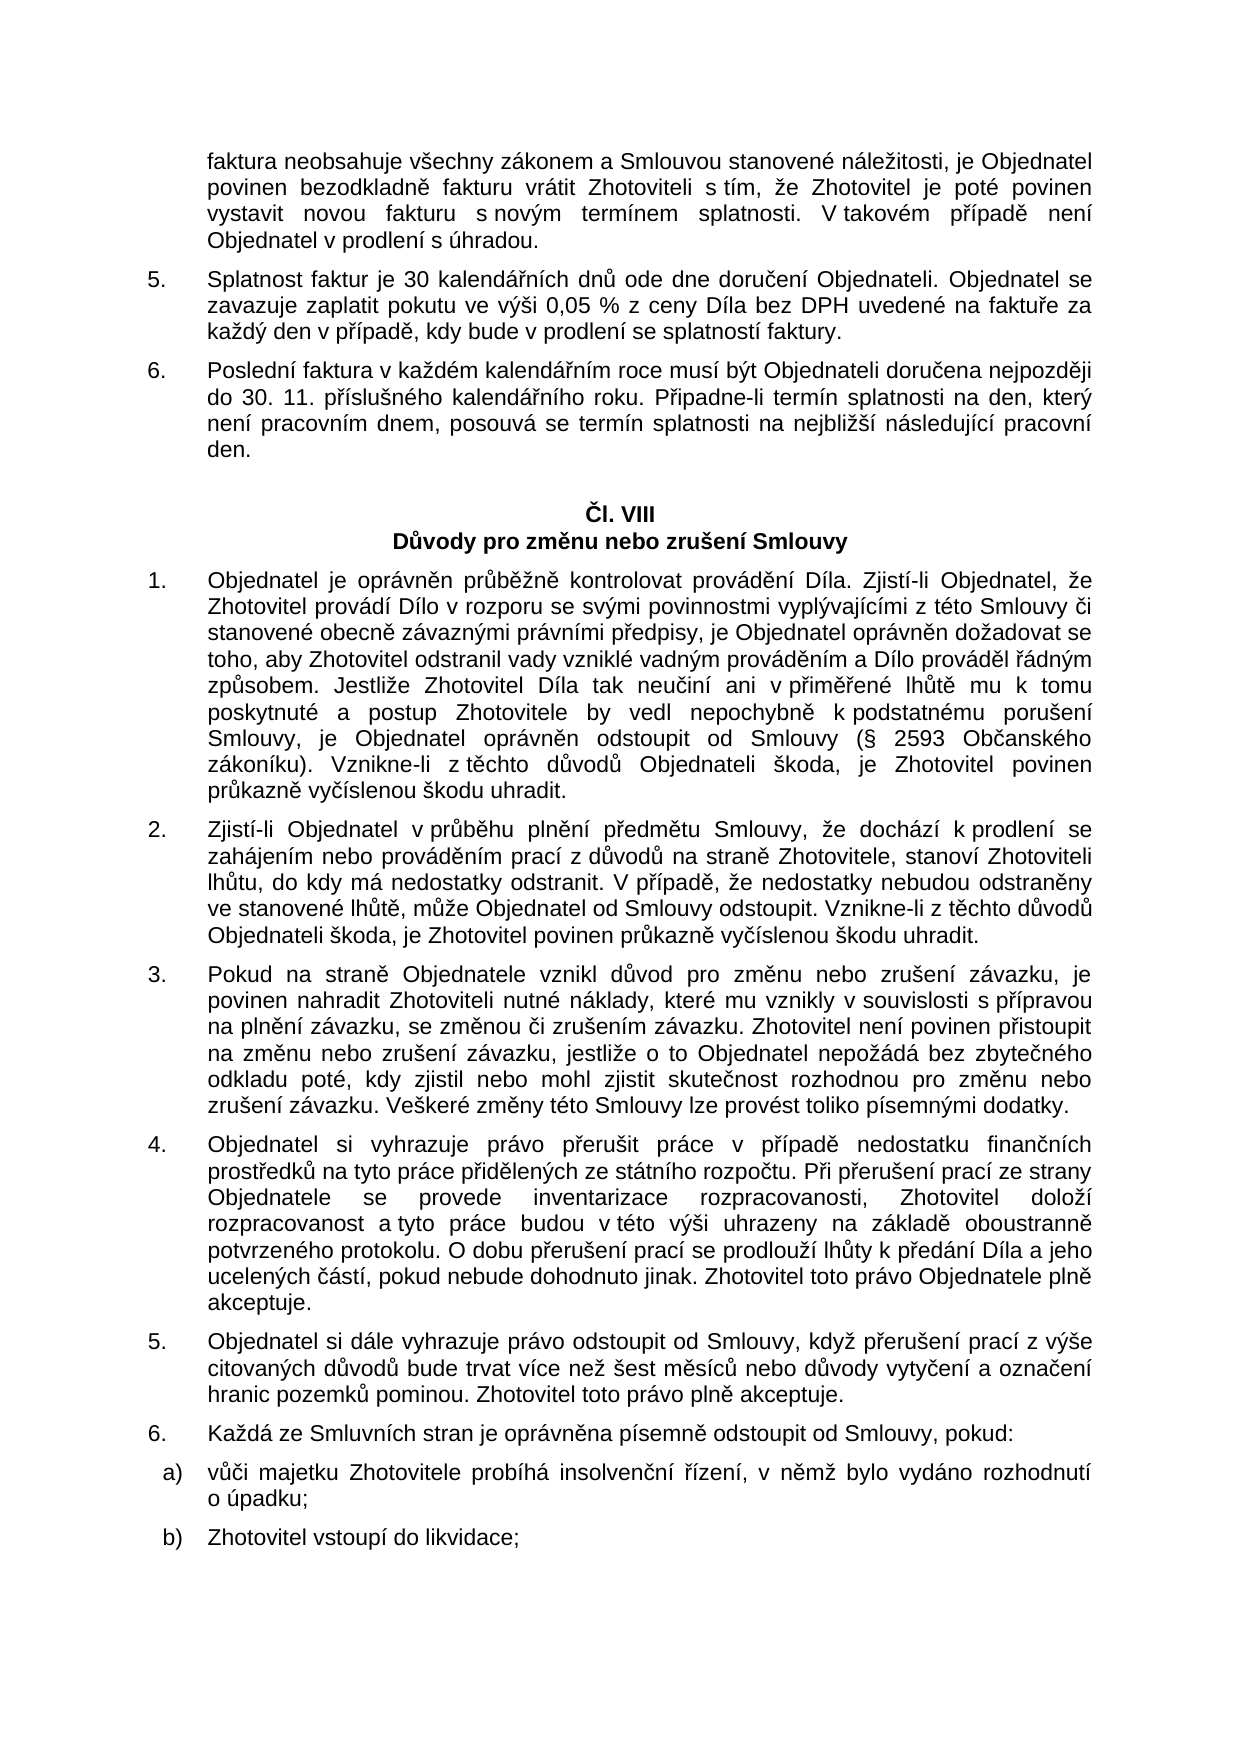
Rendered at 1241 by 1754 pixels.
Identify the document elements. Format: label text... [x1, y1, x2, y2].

list Objednatel si vyhrazuje právo přerušit práce v případě nedostatku finančních prostředků na tyto práce přidělených ze státního rozpočtu. Při přerušení prací ze strany Objednatele se provede inventarizace rozpracovanosti, Zhotovitel doloží rozpracovanost a tyto práce budou v této výši uhrazeny na základě oboustranně potvrzeného protokolu. O dobu přerušení prací se prodlouží lhůty k předání Díla a jeho ucelených částí, pokud nebude dohodnuto jinak. Zhotovitel toto právo Objednatele plně akceptuje. [148, 1131, 1092, 1316]
list Zhotovitel vstoupí do likvidace; [162, 1524, 1092, 1550]
list Pokud na straně Objednatele vznikl důvod pro změnu nebo zrušení závazku, je povinen nahradit Zhotoviteli nutné náklady, které mu vznikly v souvislosti s přípravou na plnění závazku, se změnou či zrušením závazku. Zhotovitel není povinen přistoupit na změnu nebo zrušení závazku, jestliže o to Objednatel nepožádá bez zbytečného odkladu poté, kdy zjistil nebo mohl zjistit skutečnost rozhodnou pro změnu nebo zrušení závazku. Veškeré změny této Smlouvy lze provést toliko písemnými dodatky. [148, 961, 1092, 1119]
list Poslední faktura v každém kalendářním roce musí být Objednateli doručena nejpozději do 30. 11. příslušného kalendářního roku. Připadne-li termín splatnosti na den, který není pracovním dnem, posouvá se termín splatnosti na nejbližší následující pracovní den. [147, 357, 1092, 463]
list Splatnost faktur je 30 kalendářních dnů ode dne doručení Objednateli. Objednatel se zavazuje zaplatit pokutu ve výši 0,05 % z ceny Díla bez DPH uvedené na faktuře za každý den v případě, kdy bude v prodlení se splatností faktury. [147, 266, 1092, 345]
list Objednatel si dále vyhrazuje právo odstoupit od Smlouvy, když přerušení prací z výše citovaných důvodů bude trvat více než šest měsíců nebo důvody vytyčení a označení hranic pozemků pominou. Zhotovitel toto právo plně akceptuje. [148, 1328, 1092, 1407]
list vůči majetku Zhotovitele probíhá insolvenční řízení, v němž bylo vydáno rozhodnutí o úpadku; [162, 1459, 1092, 1511]
subtitle Čl. VIII [148, 501, 1092, 528]
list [147, 148, 1092, 253]
list Objednatel je oprávněn průběžně kontrolovat provádění Díla. Zjistí-li Objednatel, že Zhotovitel provádí Dílo v rozporu se svými povinnostmi vyplývajícími z této Smlouvy či stanovené obecně závaznými právními předpisy, je Objednatel oprávněn dožadovat se toho, aby Zhotovitel odstranil vady vzniklé vadným prováděním a Dílo prováděl řádným způsobem. Jestliže Zhotovitel Díla tak neučiní ani v přiměřené lhůtě mu k tomu poskytnuté a postup Zhotovitele by vedl nepochybně k podstatnému porušení Smlouvy, je Objednatel oprávněn odstoupit od Smlouvy (§ 2593 Občanského zákoníku). Vznikne-li z těchto důvodů Objednateli škoda, je Zhotovitel povinen průkazně vyčíslenou škodu uhradit. [148, 567, 1092, 804]
list Zjistí-li Objednatel v průběhu plnění předmětu Smlouvy, že dochází k prodlení se zahájením nebo prováděním prací z důvodů na straně Zhotovitele, stanoví Zhotoviteli lhůtu, do kdy má nedostatky odstranit. V případě, že nedostatky nebudou odstraněny ve stanovené lhůtě, může Objednatel od Smlouvy odstoupit. Vznikne-li z těchto důvodů Objednateli škoda, je Zhotovitel povinen průkazně vyčíslenou škodu uhradit. [148, 816, 1092, 948]
list Každá ze Smluvních stran je oprávněna písemně odstoupit od Smlouvy, pokud: [148, 1420, 1092, 1446]
subtitle Důvody pro změnu nebo zrušení Smlouvy [148, 528, 1092, 554]
